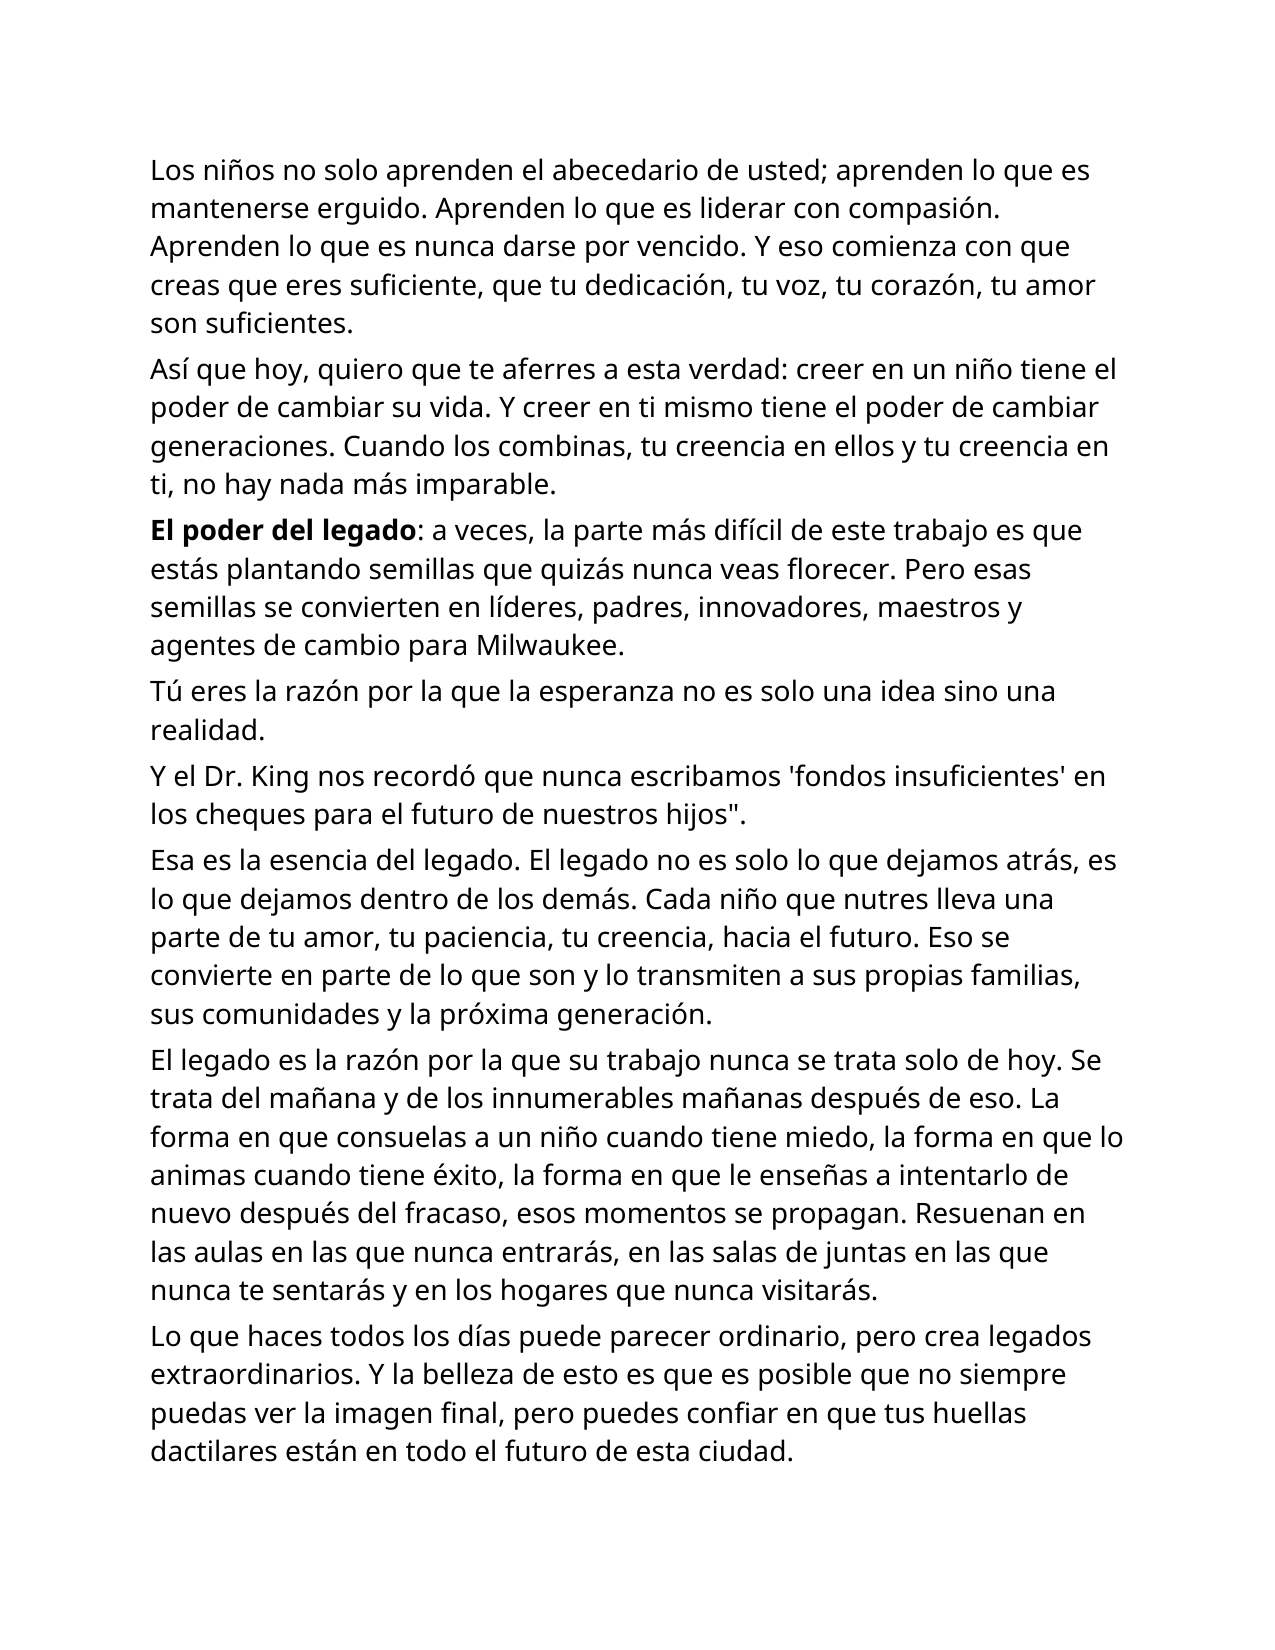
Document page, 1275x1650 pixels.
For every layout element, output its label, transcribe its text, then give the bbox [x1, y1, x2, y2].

text Y el Dr. King nos recordó que nunca escribamos 'fondos insuficientes' en los cheques para el futuro de nuestros hijos". [150, 756, 1125, 833]
text Los niños no solo aprenden el abecedario de usted; aprenden lo que es mantenerse erguido. Aprenden lo que es liderar con compasión. Aprenden lo que es nunca darse por vencido. Y eso comienza con que creas que eres suficiente, que tu dedicación, tu voz, tu corazón, tu amor son suficientes. [150, 150, 1125, 342]
text El poder del legado: a veces, la parte más difícil de este trabajo es que estás plantando semillas que quizás nunca veas florecer. Pero esas semillas se convierten en líderes, padres, innovadores, maestros y agentes de cambio para Milwaukee. [150, 511, 1125, 664]
text El legado es la razón por la que su trabajo nunca se trata solo de hoy. Se trata del mañana y de los innumerables mañanas después de eso. La forma en que consuelas a un niño cuando tiene miedo, la forma en que lo animas cuando tiene éxito, la forma en que le enseñas a intentarlo de nuevo después del fracaso, esos momentos se propagan. Resuenan en las aulas en las que nunca entrarás, en las salas de juntas en las que nunca te sentarás y en los hogares que nunca visitarás. [150, 1040, 1125, 1308]
text Esa es la esencia del legado. El legado no es solo lo que dejamos atrás, es lo que dejamos dentro de los demás. Cada niño que nutres lleva una parte de tu amor, tu paciencia, tu creencia, hacia el futuro. Eso se convierte en parte de lo que son y lo transmiten a sus propias familias, sus comunidades y la próxima generación. [150, 841, 1125, 1032]
text Tú eres la razón por la que la esperanza no es solo una idea sino una realidad. [150, 672, 1125, 748]
text Así que hoy, quiero que te aferres a esta verdad: creer en un niño tiene el poder de cambiar su vida. Y creer en ti mismo tiene el poder de cambiar generaciones. Cuando los combinas, tu creencia en ellos y tu creencia en ti, no hay nada más imparable. [150, 349, 1125, 503]
text Lo que haces todos los días puede parecer ordinario, pero crea legados extraordinarios. Y la belleza de esto es que es posible que no siempre puedas ver la imagen final, pero puedes confiar en que tus huellas dactilares están en todo el futuro de esta ciudad. [150, 1316, 1125, 1470]
